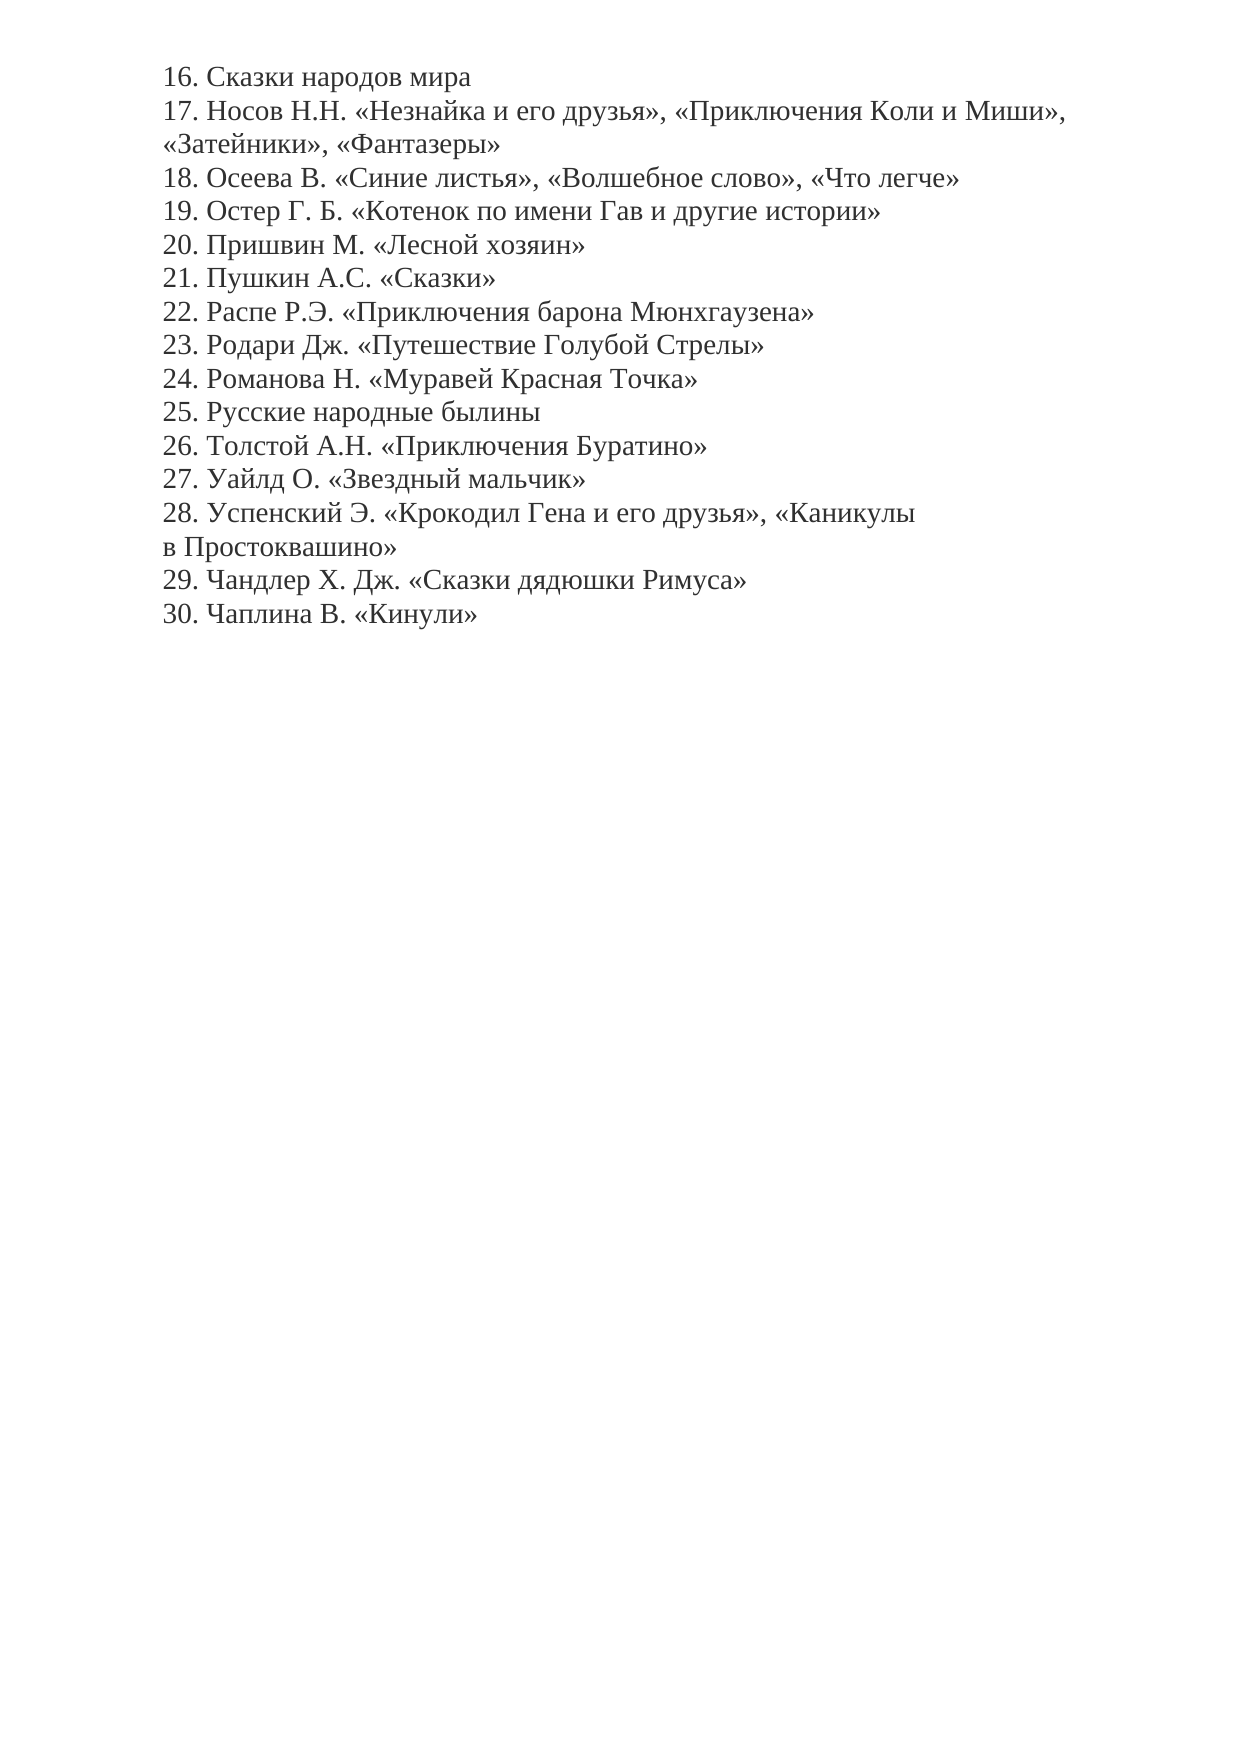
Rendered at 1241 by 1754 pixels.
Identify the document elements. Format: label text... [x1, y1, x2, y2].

list 18. Осеева В. «Синие листья», «Волшебное слово», «Что легче» 19. Остер Г. Б. «Котенок по имени Гав и другие истории» 20. Пришвин М. «Лесной хозяин» 21. Пушкин А.С. «Сказки» 22. Распе Р.Э. «Приключения барона Мюнхгаузена» 23. Родари Дж. «Путешествие Голубой Стрелы» 24. Романова Н. «Муравей Красная Точка» 25. Русские народные былины 26. Толстой А.Н. «Приключения Буратино» 27. Уайлд О. «Звездный мальчик» 28. Успенский Э. «Крокодил Гена и его друзья», «Каникулы в Простоквашино» 29. Чандлер Х. Дж. «Сказки дядюшки Римуса» 30. Чаплина В. «Кинули» [162, 160, 1122, 629]
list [125, 59, 1122, 160]
